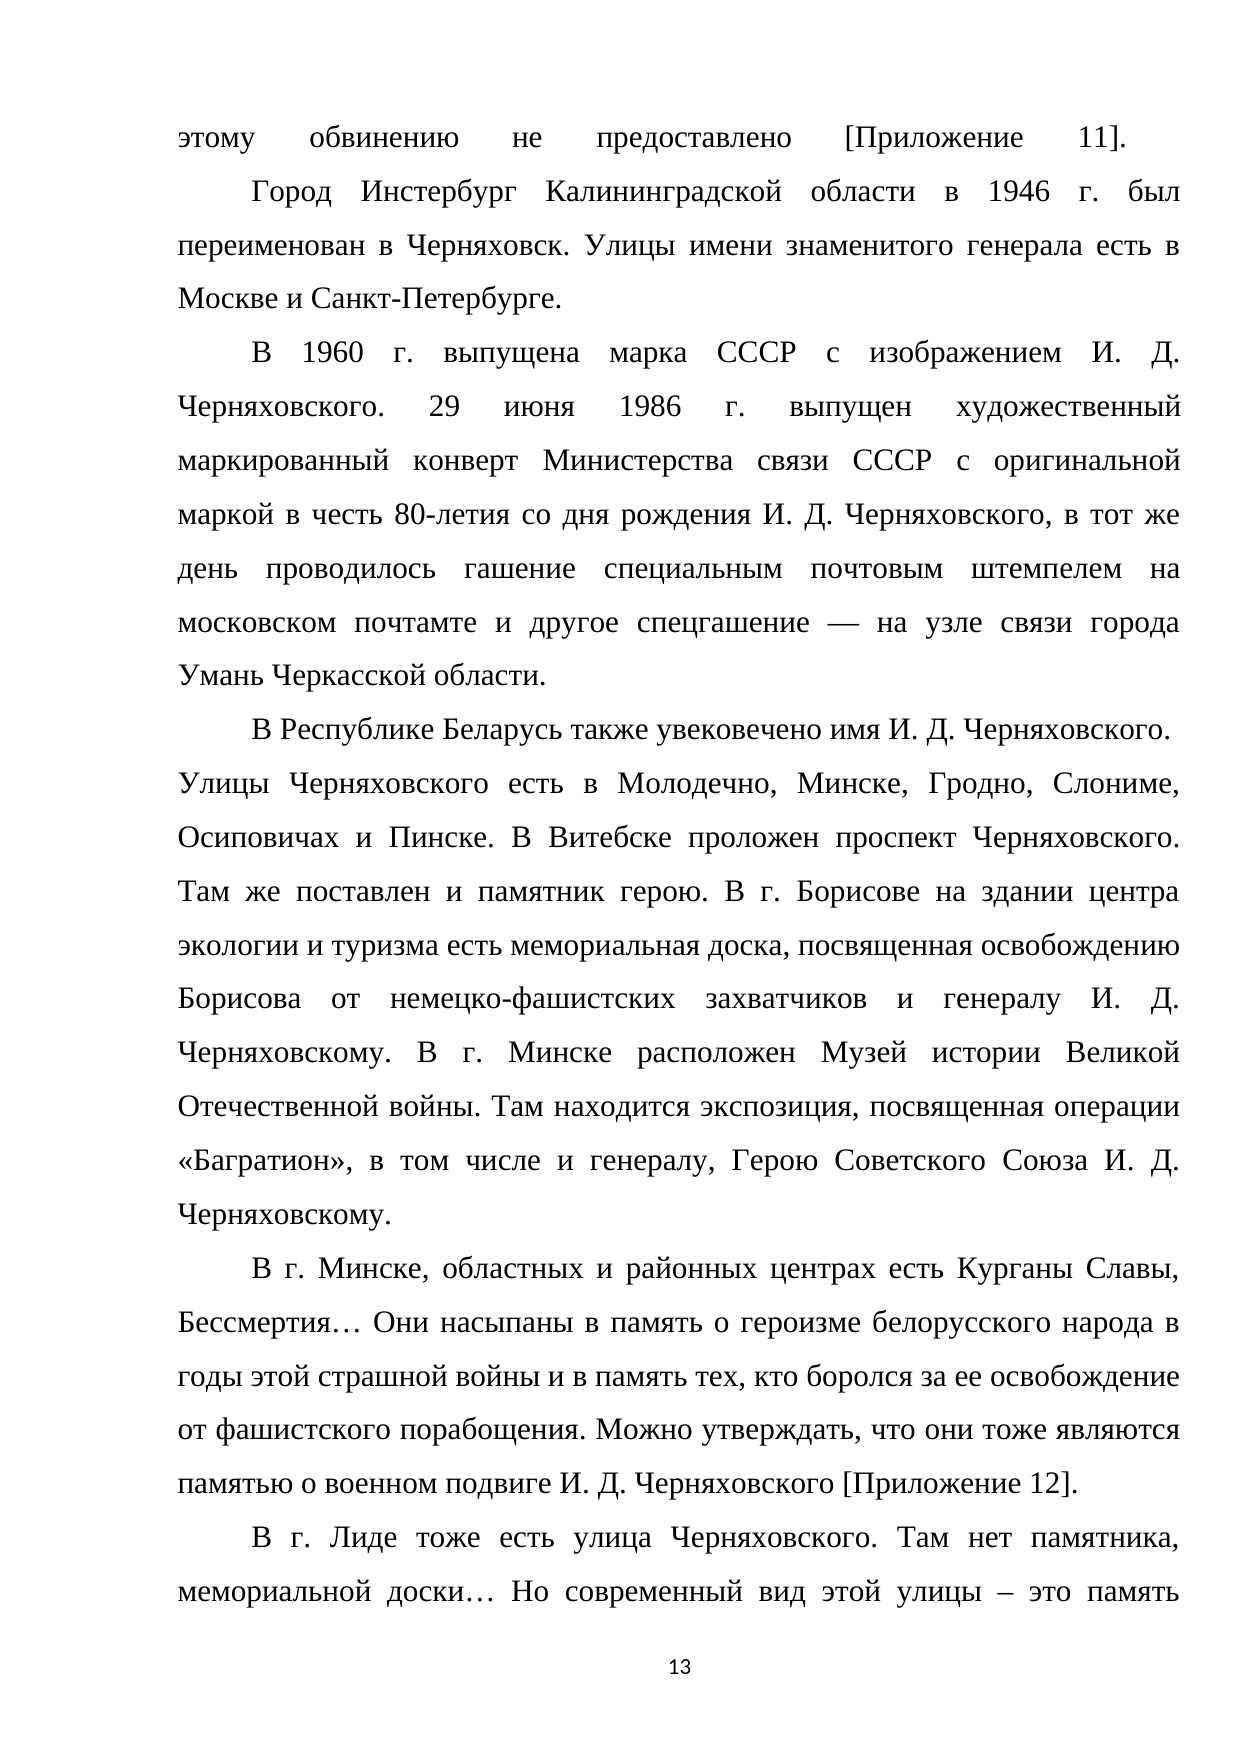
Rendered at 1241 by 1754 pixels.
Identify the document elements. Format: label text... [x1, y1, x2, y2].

text В 1960 г. выпущена марка СССР с изображением И. Д. Черняховского. 29 июня 1986 г. выпущен художественный маркированный конверт Министерства связи СССР с оригинальной маркой в честь 80-летия со дня рождения И. Д. Черняховского, в тот же день проводилось гашение специальным почтовым штемпелем на московском почтамте и другое спецгашение — на узле связи города Умань Черкасской области. [177, 333, 1181, 693]
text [177, 1518, 1181, 1608]
text В Республике Беларусь также увековечено имя И. Д. Черняховского. [177, 711, 1181, 746]
text В г. Минске, областных и районных центрах есть Курганы Славы, Бессмертия… Они насыпаны в память о героизме белорусского народа в годы этой страшной войны и в память тех, кто боролся за ее освобождение от фашистского порабощения. Можно утверждать, что они тоже являются памятью о военном подвиге И. Д. Черняховского [Приложение 12]. [177, 1249, 1181, 1500]
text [177, 118, 1181, 316]
text Улицы Черняховского есть в Молодечно, Минске, Гродно, Слониме, Осиповичах и Пинске. В Витебске проложен проспект Черняховского. Там же поставлен и памятник герою. В г. Борисове на здании центра экологии и туризма есть мемориальная доска, посвященная освобождению Борисова от немецко-фашистских захватчиков и генералу И. Д. Черняховскому. В г. Минске расположен Музей истории Великой Отечественной войны. Там находится экспозиция, посвященная операции «Багратион», в том числе и генералу, Герою Советского Союза И. Д. Черняховскому. [177, 764, 1181, 1231]
